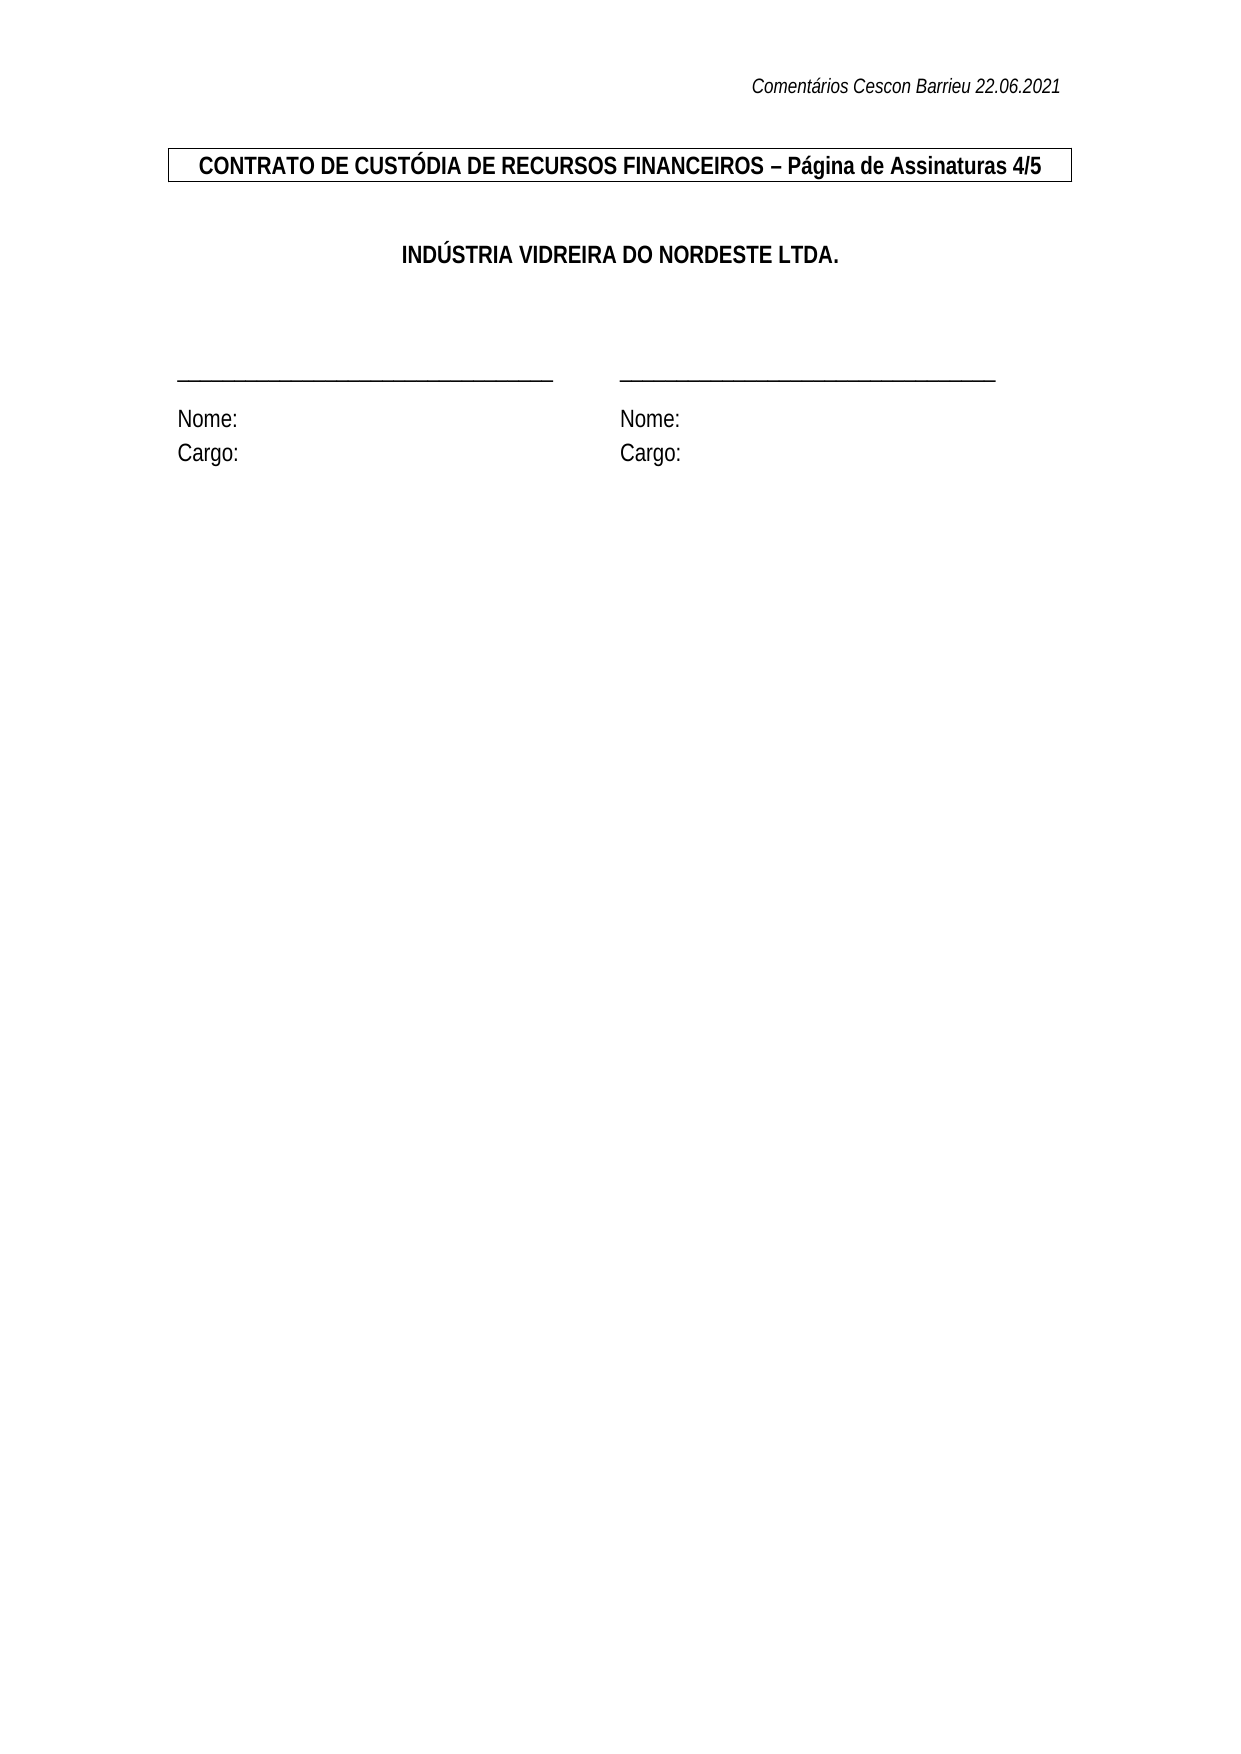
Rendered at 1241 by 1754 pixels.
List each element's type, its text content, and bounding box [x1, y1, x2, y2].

text _________________________________ _________________________________ [177, 354, 1063, 383]
text INDÚSTRIA VIDREIRA DO NORDESTE LTDA. [177, 240, 1063, 268]
text Nome: Nome: Cargo: Cargo: [177, 403, 1063, 467]
text CONTRATO DE CUSTÓDIA DE RECURSOS FINANCEIROS – Página de Assinaturas 4/5 [169, 149, 1071, 181]
